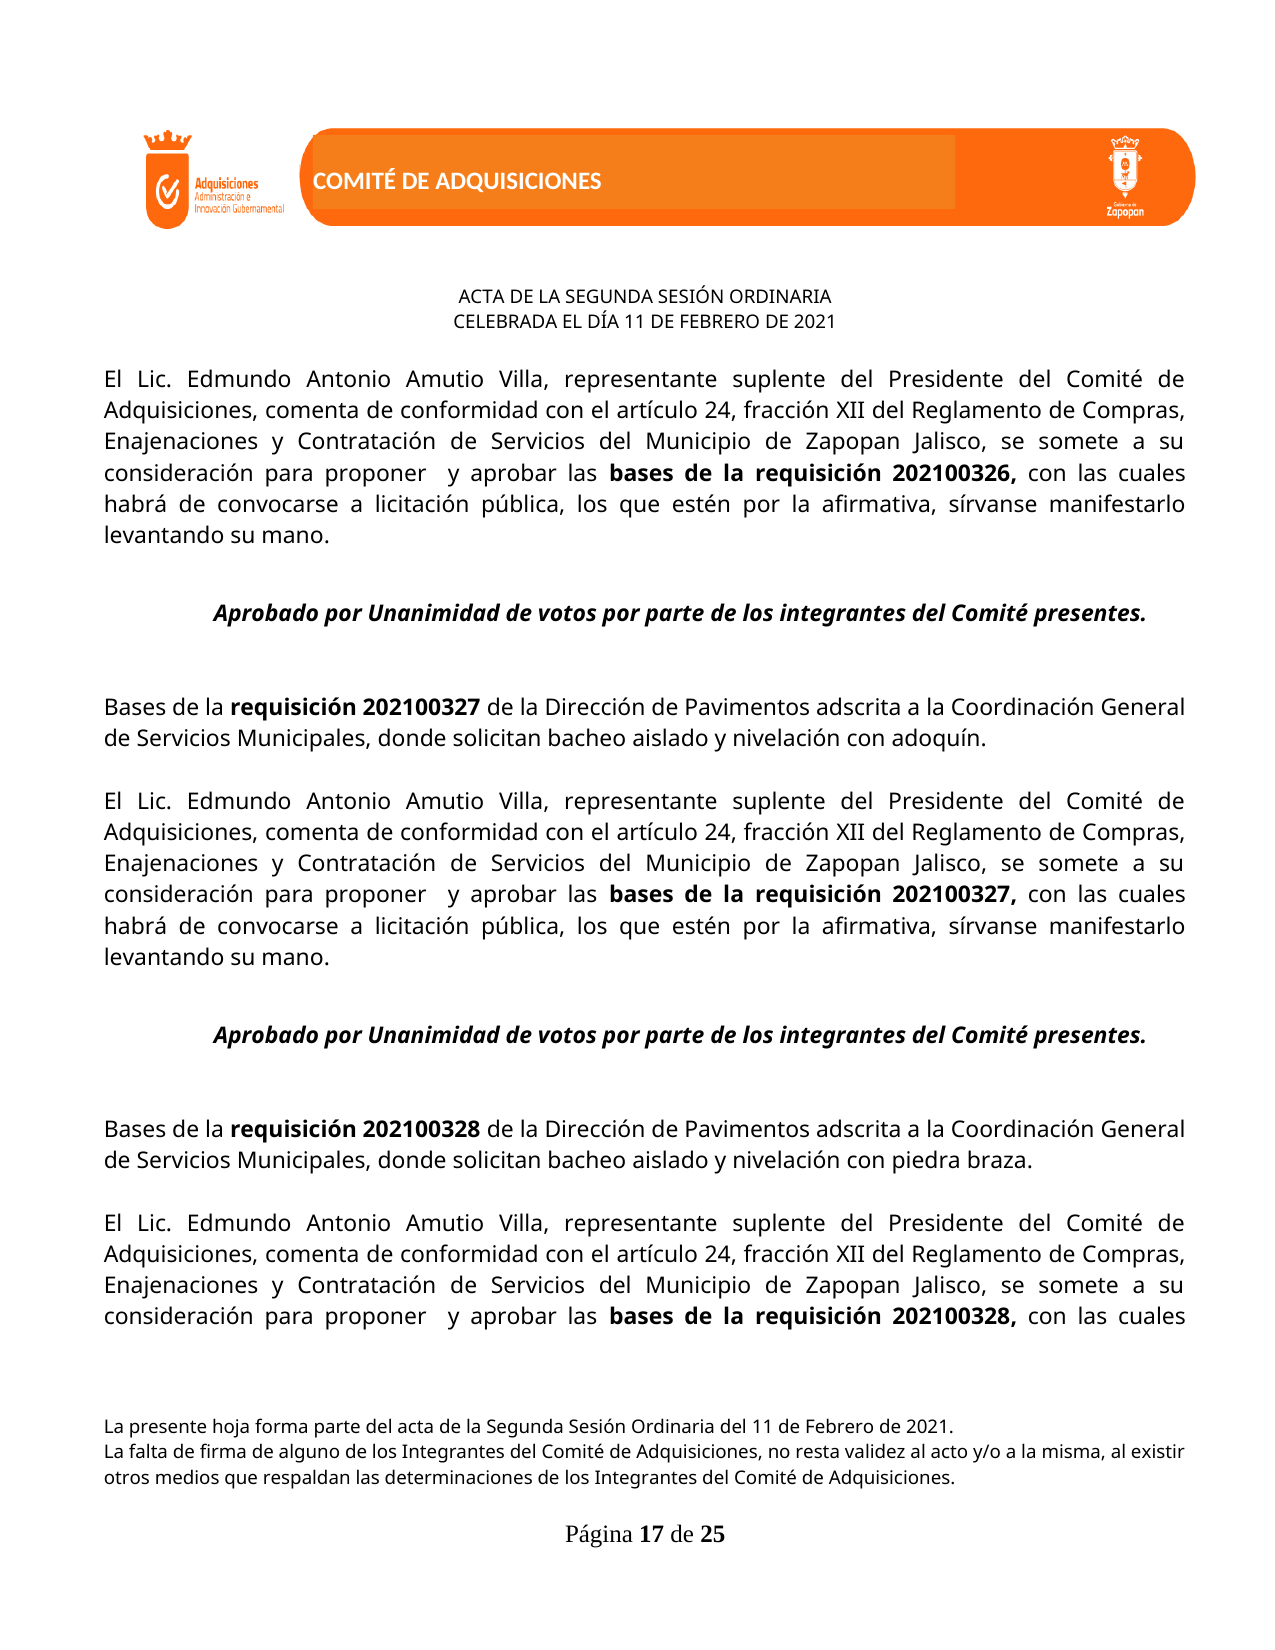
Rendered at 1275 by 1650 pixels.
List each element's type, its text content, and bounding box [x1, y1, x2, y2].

picture [103, 73, 1224, 284]
text Aprobado por Unanimidad de votos por parte de los integrantes del Comité presentes. [177, 597, 1186, 628]
text Aprobado por Unanimidad de votos por parte de los integrantes del Comité presentes. [177, 1019, 1186, 1050]
text El Lic. Edmundo Antonio Amutio Villa, representante suplente del Presidente del Comité de Adquisiciones, comenta de conformidad con el artículo 24, fracción XII del Reglamento de Compras, Enajenaciones y Contratación de Servicios del Municipio de Zapopan Jalisco, se somete a su consideración para proponer y aprobar las bases de la requisición 202100326, con las cuales habrá de convocarse a licitación pública, los que estén por la afirmativa, sírvanse manifestarlo levantando su mano. [103, 363, 1186, 550]
text Bases de la requisición 202100327 de la Dirección de Pavimentos adscrita a la Coordinación General de Servicios Municipales, donde solicitan bacheo aislado y nivelación con adoquín. [103, 691, 1186, 753]
text El Lic. Edmundo Antonio Amutio Villa, representante suplente del Presidente del Comité de Adquisiciones, comenta de conformidad con el artículo 24, fracción XII del Reglamento de Compras, Enajenaciones y Contratación de Servicios del Municipio de Zapopan Jalisco, se somete a su consideración para proponer y aprobar las bases de la requisición 202100327, con las cuales habrá de convocarse a licitación pública, los que estén por la afirmativa, sírvanse manifestarlo levantando su mano. [103, 785, 1186, 972]
text Bases de la requisición 202100328 de la Dirección de Pavimentos adscrita a la Coordinación General de Servicios Municipales, donde solicitan bacheo aislado y nivelación con piedra braza. [103, 1113, 1186, 1175]
